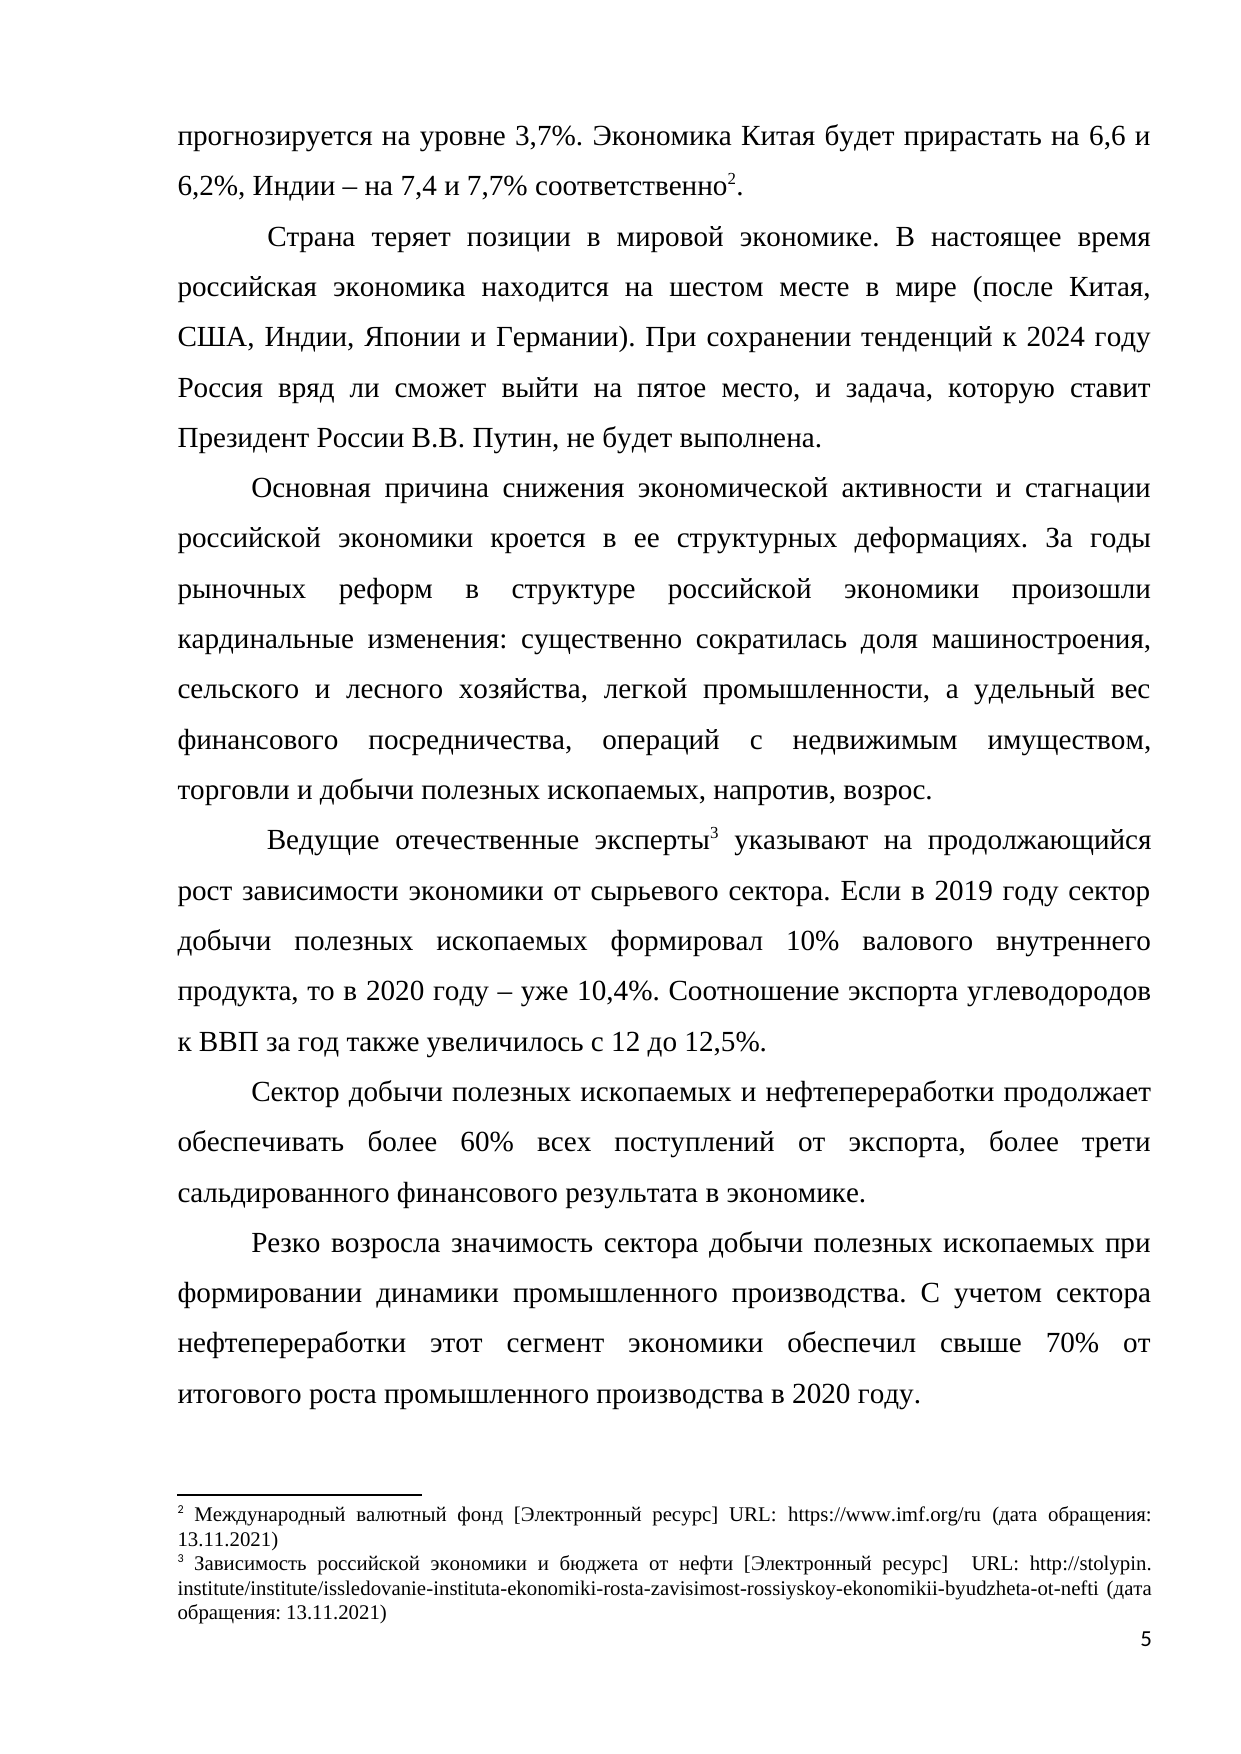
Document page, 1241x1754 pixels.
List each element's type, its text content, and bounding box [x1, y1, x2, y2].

text Сектор добычи полезных ископаемых и нефтепереработки продолжает обеспечивать более 60% всех поступлений от экспорта, более трети сальдированного финансового результата в экономике. [177, 1074, 1152, 1208]
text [177, 118, 1152, 202]
text Основная причина снижения экономической активности и стагнации российской экономики кроется в ее структурных деформациях. За годы рыночных реформ в структуре российской экономики произошли кардинальные изменения: существенно сократилась доля машиностроения, сельского и лесного хозяйства, легкой промышленности, а удельный вес финансового посредничества, операций с недвижимым имуществом, торговли и добычи полезных ископаемых, напротив, возрос. [177, 470, 1152, 806]
text Страна теряет позиции в мировой экономике. В настоящее время российская экономика находится на шестом месте в мире (после Китая, США, Индии, Японии и Германии). При сохранении тенденций к 2024 году Россия вряд ли сможет выйти на пятое место, и задача, которую ставит Президент России В.В. Путин, не будет выполнена. [177, 219, 1152, 453]
text Резко возросла значимость сектора добычи полезных ископаемых при формировании динамики промышленного производства. С учетом сектора нефтепереработки этот сегмент экономики обеспечил свыше 70% от итогового роста промышленного производства в 2020 году. [177, 1225, 1152, 1409]
text Ведущие отечественные эксперты указывают на продолжающийся рост зависимости экономики от сырьевого сектора. Если в 2019 году сектор добычи полезных ископаемых формировал 10% валового внутреннего продукта, то в 2020 году – уже 10,4%. Соотношение экспорта углеводородов к ВВП за год также увеличилось с 12 до 12,5%. [177, 822, 1152, 1057]
